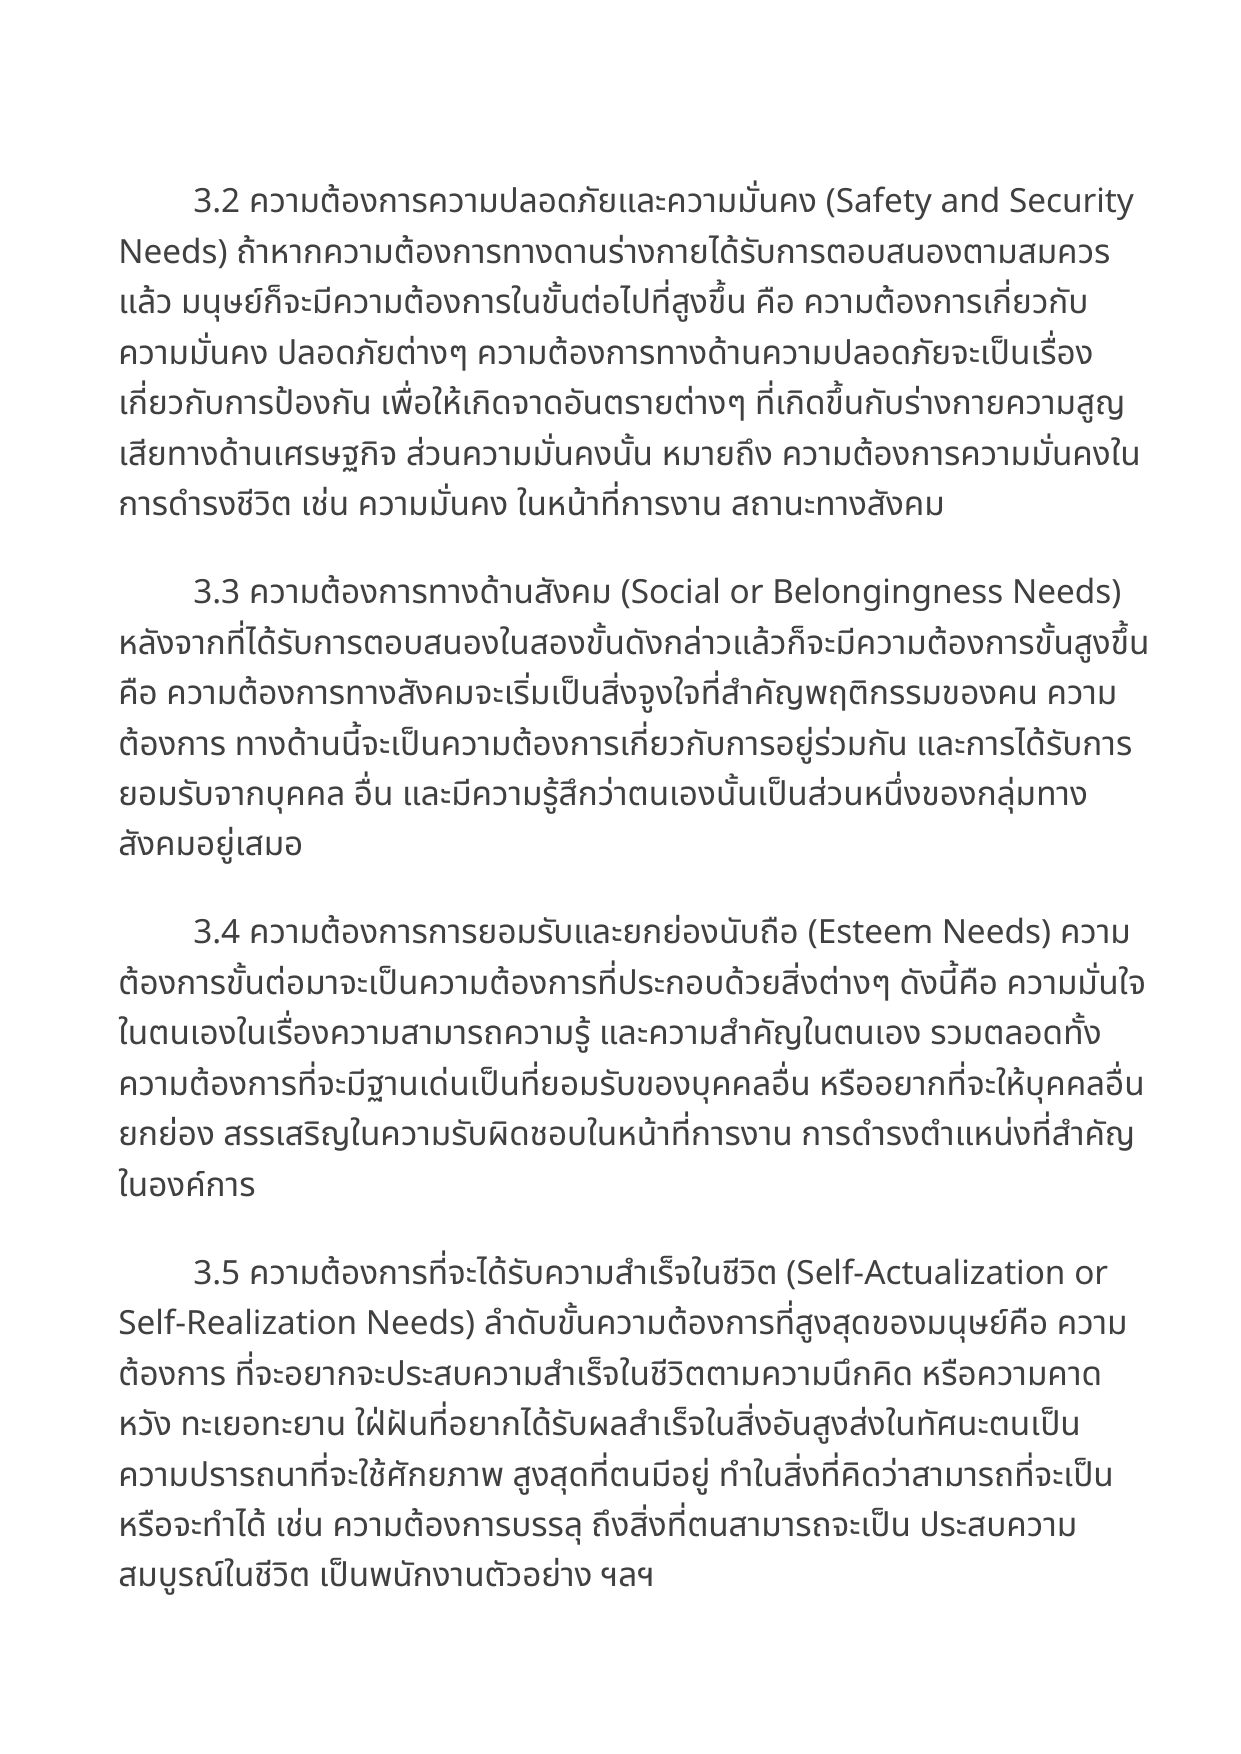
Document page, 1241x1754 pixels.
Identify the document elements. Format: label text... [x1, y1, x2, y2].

text 3.3 ความต้องการทางด้านสังคม (Social or Belongingness Needs) หลังจากที่ได้รับการตอบสนองในสองขั้นดังกล่าวแล้วก็จะมีความต้องการขั้นสูงขึ้น คือ ความต้องการทางสังคมจะเริ่มเป็นสิ่งจูงใจที่สำคัญพฤติกรรมของคน ความต้องการ ทางด้านนี้จะเป็นความต้องการเกี่ยวกับการอยู่ร่วมกัน และการได้รับการยอมรับจากบุคคล อื่น และมีความรู้สึกว่าตนเองนั้นเป็นส่วนหนึ่งของกลุ่มทางสังคมอยู่เสมอ [118, 568, 1152, 871]
text 3.5 ความต้องการที่จะได้รับความสำเร็จในชีวิต (Self-Actualization or Self-Realization Needs) ลำดับขั้นความต้องการที่สูงสุดของมนุษย์คือ ความต้องการ ที่จะอยากจะประสบความสำเร็จในชีวิตตามความนึกคิด หรือความคาดหวัง ทะเยอทะยาน ใฝ่ฝันที่อยากได้รับผลสำเร็จในสิ่งอันสูงส่งในทัศนะตนเป็นความปรารถนาที่จะใช้ศักยภาพ สูงสุดที่ตนมีอยู่ ทำในสิ่งที่คิดว่าสามารถที่จะเป็นหรือจะทำได้ เช่น ความต้องการบรรลุ ถึงสิ่งที่ตนสามารถจะเป็น ประสบความสมบูรณ์ในชีวิต เป็นพนักงานตัวอย่าง ฯลฯ [118, 1248, 1152, 1602]
text 3.2 ความต้องการความปลอดภัยและความมั่นคง (Safety and Security Needs) ถ้าหากความต้องการทางดานร่างกายได้รับการตอบสนองตามสมควร แล้ว มนุษย์ก็จะมีความต้องการในขั้นต่อไปที่สูงขึ้น คือ ความต้องการเกี่ยวกับความมั่นคง ปลอดภัยต่างๆ ความต้องการทางด้านความปลอดภัยจะเป็นเรื่องเกี่ยวกับการป้องกัน เพื่อให้เกิดจาดอันตรายต่างๆ ที่เกิดขึ้นกับร่างกายความสูญเสียทางด้านเศรษฐกิจ ส่วนความมั่นคงนั้น หมายถึง ความต้องการความมั่นคงในการดำรงชีวิต เช่น ความมั่นคง ในหน้าที่การงาน สถานะทางสังคม [118, 177, 1152, 531]
text 3.4 ความต้องการการยอมรับและยกย่องนับถือ (Esteem Needs) ความต้องการขั้นต่อมาจะเป็นความต้องการที่ประกอบด้วยสิ่งต่างๆ ดังนี้คือ ความมั่นใจ ในตนเองในเรื่องความสามารถความรู้ และความสำคัญในตนเอง รวมตลอดทั้งความต้องการที่จะมีฐานเด่นเป็นที่ยอมรับของบุคคลอื่น หรืออยากที่จะให้บุคคลอื่นยกย่อง สรรเสริญในความรับผิดชอบในหน้าที่การงาน การดำรงตำแหน่งที่สำคัญในองค์การ [118, 908, 1152, 1211]
